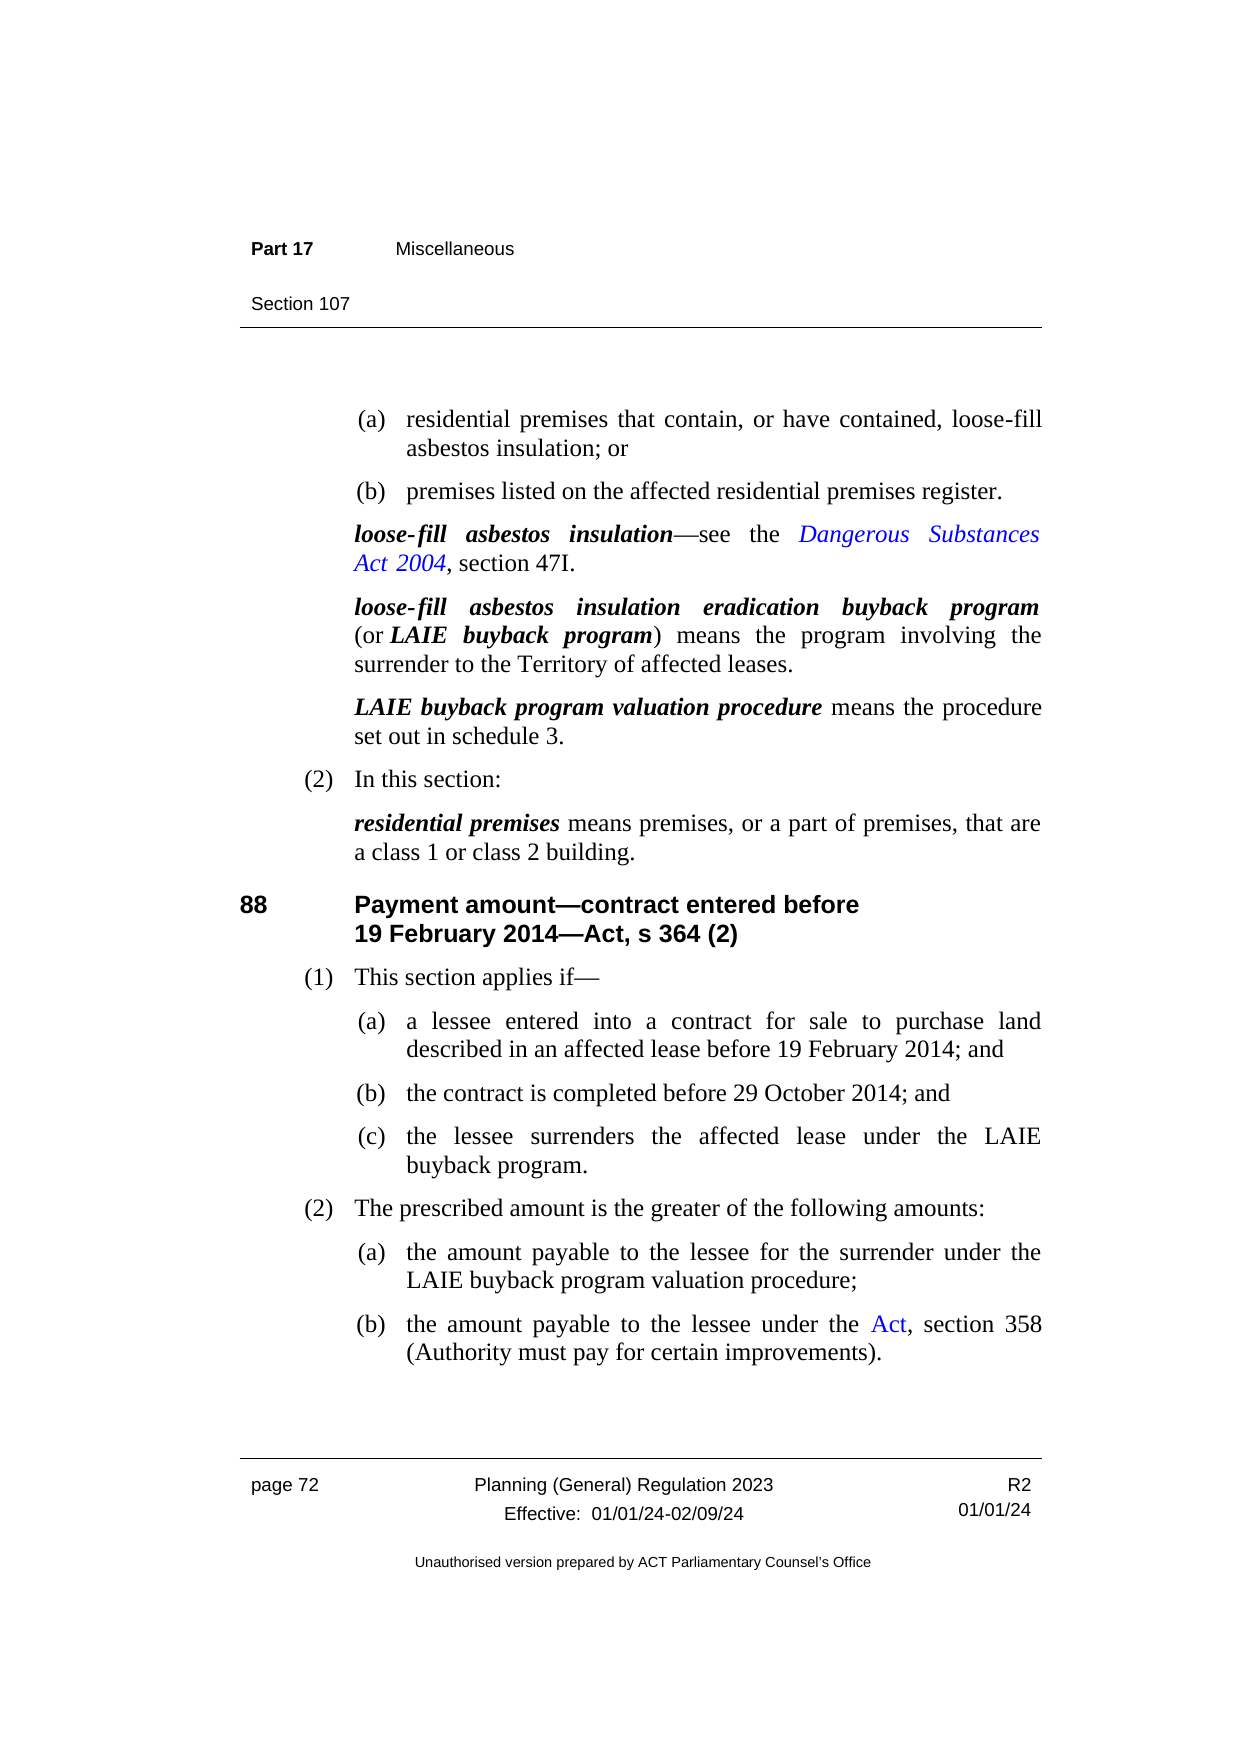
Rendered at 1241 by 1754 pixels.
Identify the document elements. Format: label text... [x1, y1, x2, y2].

text (a) the amount payable to the lessee for the surrender under the LAIE buyback program valuation procedure; [239, 1237, 1042, 1294]
text (2) In this section: [239, 764, 1042, 793]
text LAIE buyback program valuation procedure means the procedure set out in schedule 3. [354, 692, 1042, 750]
text (b) the contract is completed before 29 October 2014; and [239, 1078, 1042, 1107]
text (b) the amount payable to the lessee under the Act, section 358 (Authority must pay for certain improvements). [239, 1309, 1042, 1366]
text (b) premises listed on the affected residential premises register. [239, 476, 1042, 505]
text (a) residential premises that contain, or have contained, loose-fill asbestos insulation; or [239, 404, 1042, 462]
text (c) the lessee surrenders the affected lease under the LAIE buyback program. [239, 1121, 1042, 1179]
text (1) This section applies if— [239, 962, 1042, 991]
text (2) The prescribed amount is the greater of the following amounts: [239, 1193, 1042, 1222]
text residential premises means premises, or a part of premises, that are a class 1 or class 2 building. [354, 808, 1042, 865]
text (a) a lessee entered into a contract for sale to purchase land described in an affected lease before 19 February 2014; and [239, 1006, 1042, 1063]
text loose-fill asbestos insulation eradication buyback program (or LAIE buyback program) means the program involving the surrender to the Territory of affected leases. [354, 592, 1042, 678]
text 88 Payment amount—contract entered before 19 February 2014—Act, s 364 (2) [239, 890, 1042, 948]
text loose-fill asbestos insulation—see the Dangerous Substances Act 2004, section 47I. [354, 519, 1042, 577]
